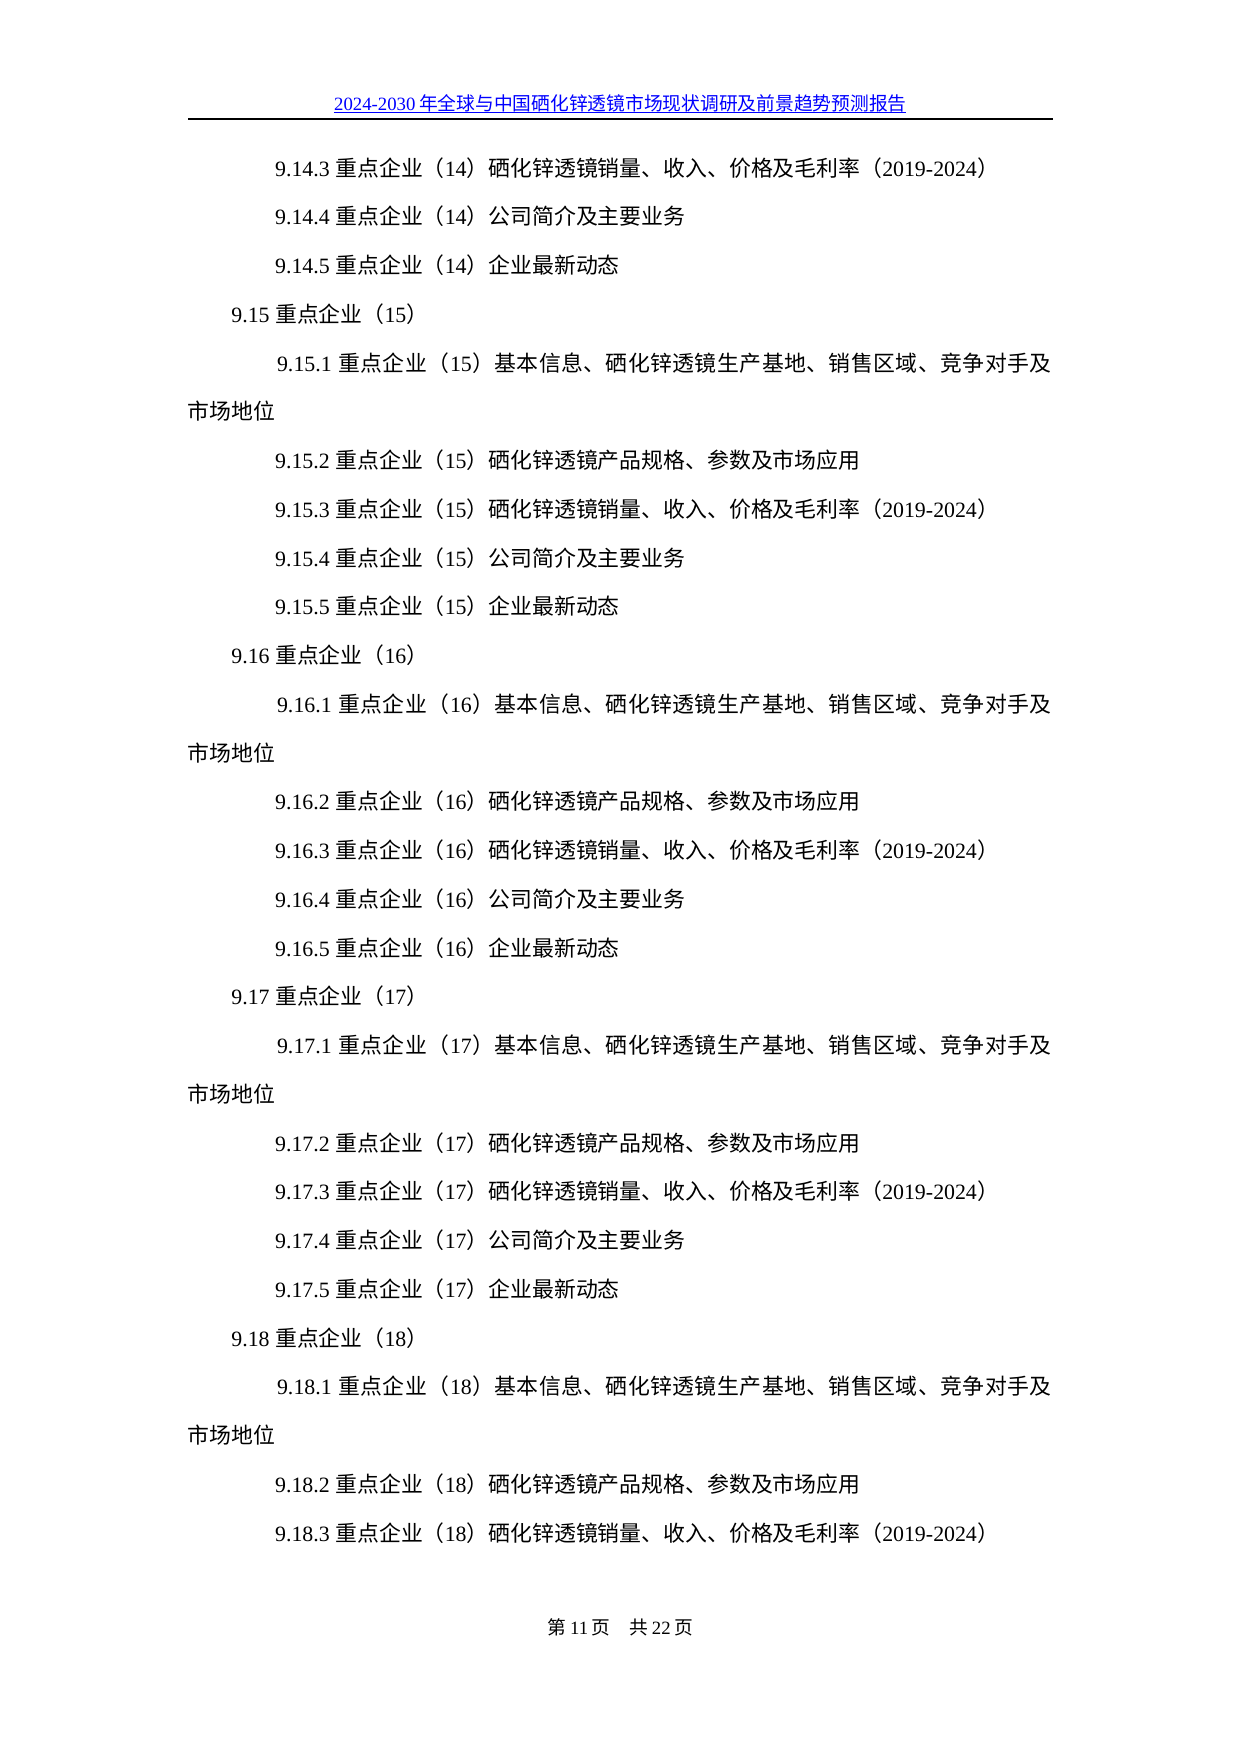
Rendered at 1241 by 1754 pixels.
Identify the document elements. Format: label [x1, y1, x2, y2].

text [187, 150, 1053, 1548]
